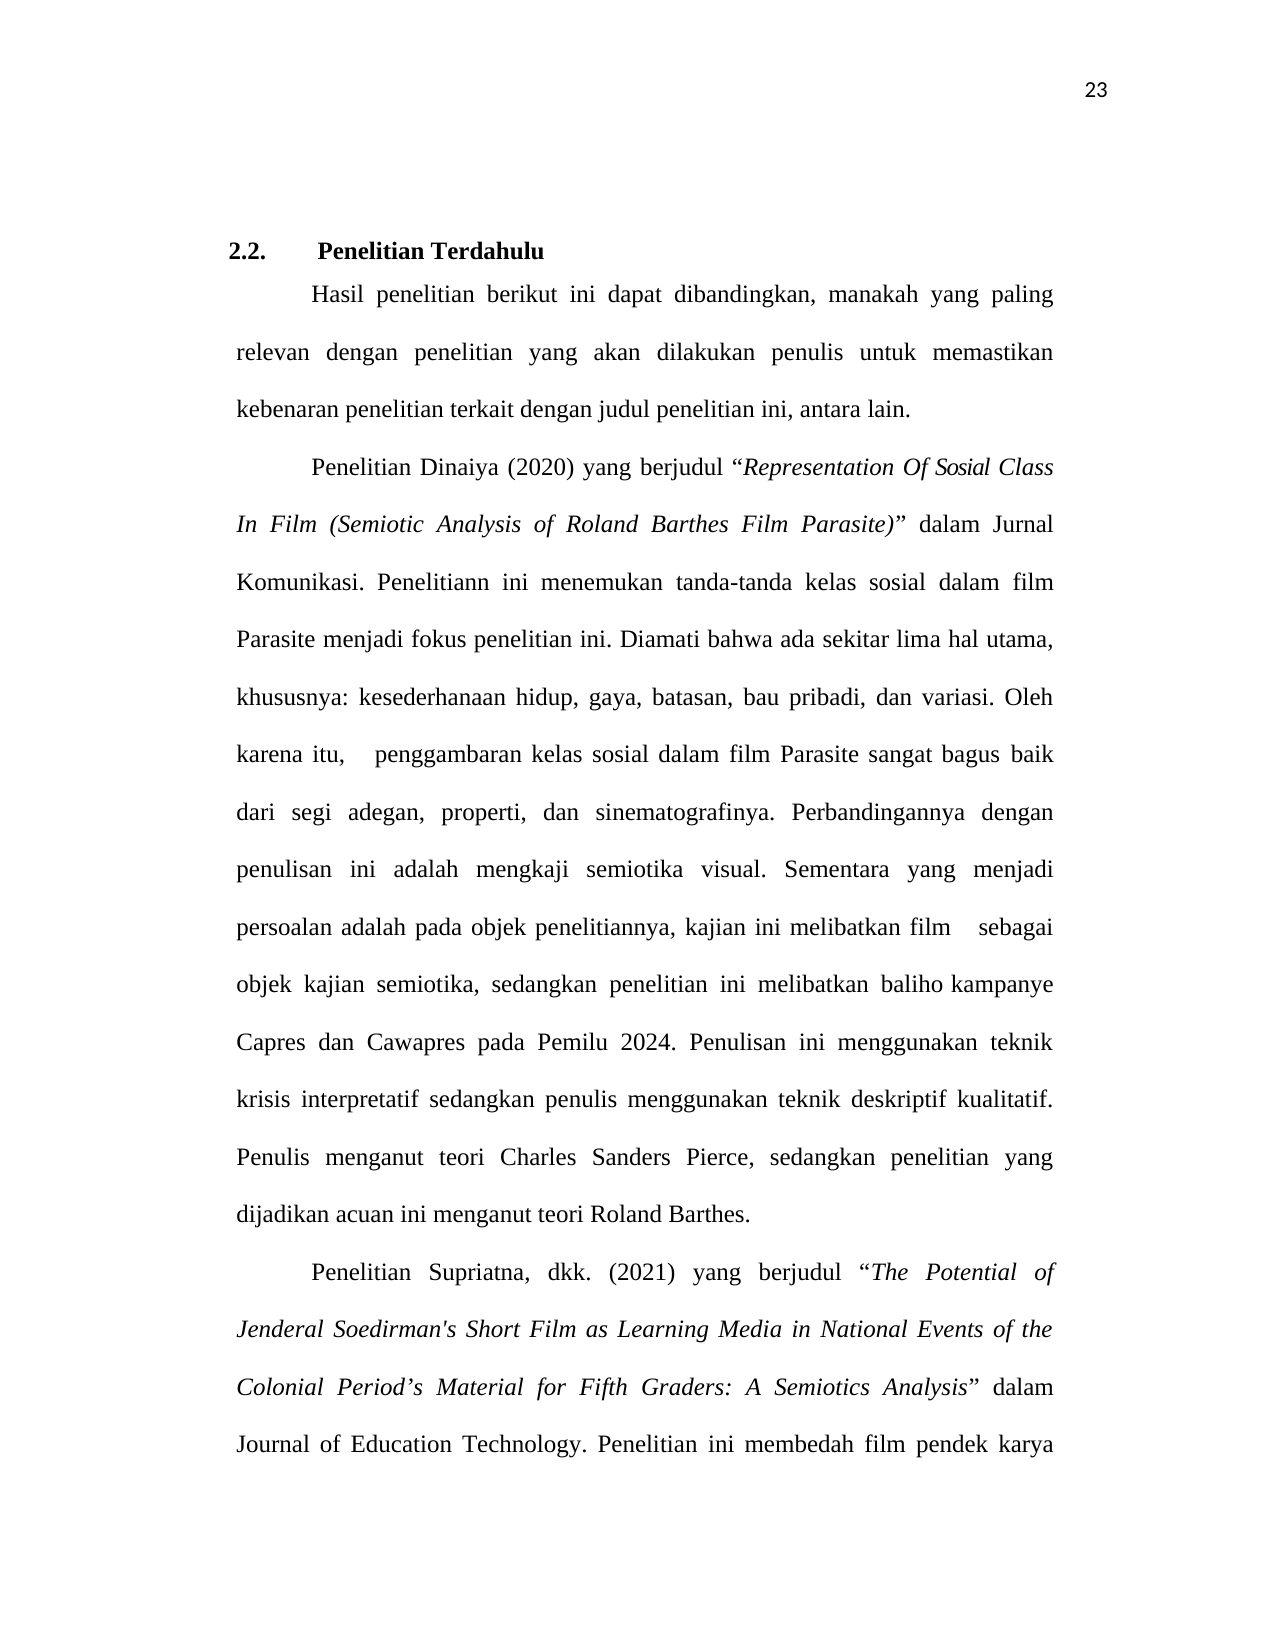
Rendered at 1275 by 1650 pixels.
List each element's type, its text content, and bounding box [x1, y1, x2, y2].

text Hasil penelitian berikut ini dapat dibandingkan, manakah yang paling relevan dengan penelitian yang akan dilakukan penulis untuk memastikan kebenaran penelitian terkait dengan judul penelitian ini, antara lain. [236, 279, 1054, 423]
list Penelitian Terdahulu [228, 236, 1107, 265]
text Penelitian Dinaiya (2020) yang berjudul “Representation Of Sosial Class In Film (Semiotic Analysis of Roland Barthes Film Parasite)” dalam Jurnal Komunikasi. Penelitiann ini menemukan tanda-tanda kelas sosial dalam film Parasite menjadi fokus penelitian ini. Diamati bahwa ada sekitar lima hal utama, khususnya: kesederhanaan hidup, gaya, batasan, bau pribadi, dan variasi. Oleh karena itu, penggambaran kelas sosial dalam film Parasite sangat bagus baik dari segi adegan, properti, dan sinematografinya. Perbandingannya dengan penulisan ini adalah mengkaji semiotika visual. Sementara yang menjadi persoalan adalah pada objek penelitiannya, kajian ini melibatkan film sebagai objek kajian semiotika, sedangkan penelitian ini melibatkan baliho kampanye Capres dan Cawapres pada Pemilu 2024. Penulisan ini menggunakan teknik krisis interpretatif sedangkan penulis menggunakan teknik deskriptif kualitatif. Penulis menganut teori Charles Sanders Pierce, sedangkan penelitian yang dijadikan acuan ini menganut teori Roland Barthes. [236, 452, 1054, 1228]
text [236, 1257, 1054, 1458]
